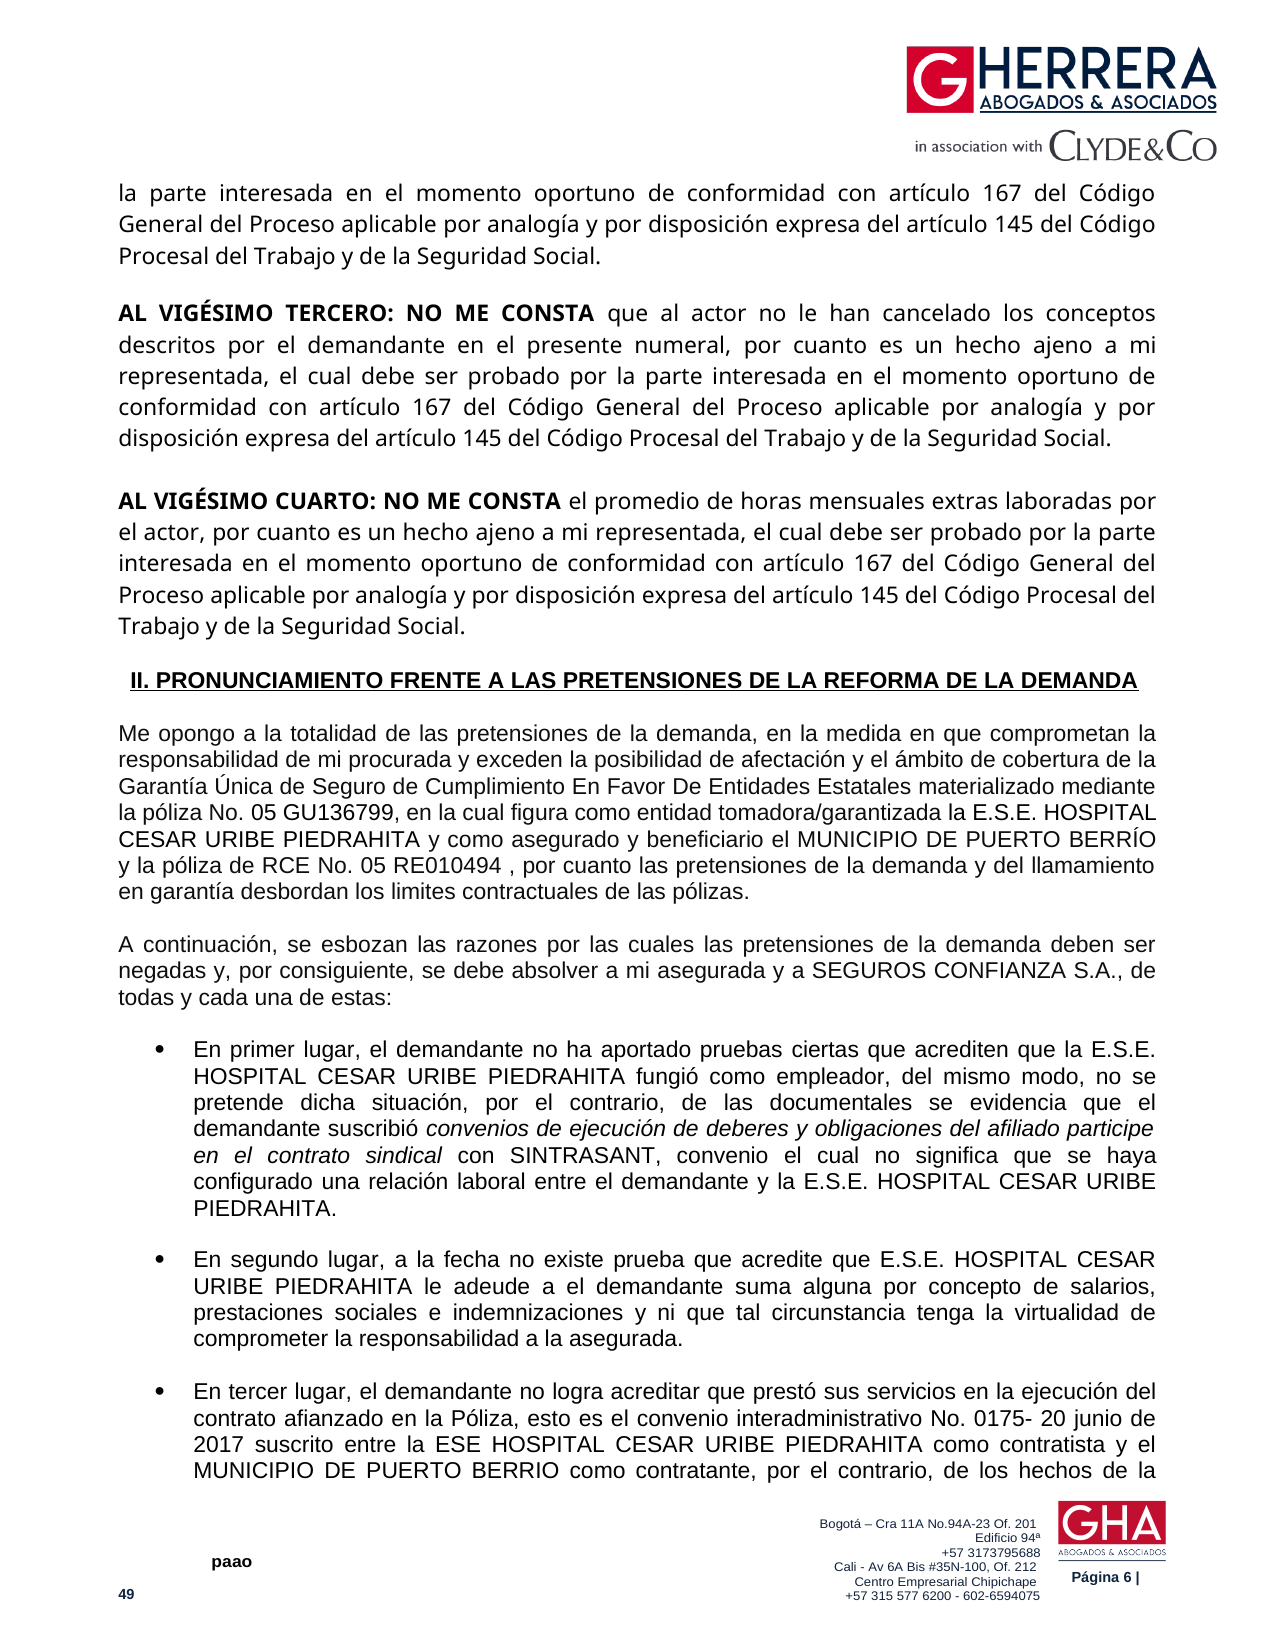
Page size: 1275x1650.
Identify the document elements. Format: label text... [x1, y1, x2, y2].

picture [886, 29, 1237, 178]
list En segundo lugar, a la fecha no existe prueba que acredite que E.S.E. HOSPITAL CESAR URIBE PIEDRAHITA le adeude a el demandante suma alguna por concepto de salarios, prestaciones sociales e indemnizaciones y ni que tal circunstancia tenga la virtualidad de comprometer la responsabilidad a la asegurada. [156, 1246, 1157, 1352]
list En primer lugar, el demandante no ha aportado pruebas ciertas que acrediten que la E.S.E. HOSPITAL CESAR URIBE PIEDRAHITA fungió como empleador, del mismo modo, no se pretende dicha situación, por el contrario, de las documentales se evidencia que el demandante suscribió convenios de ejecución de deberes y obligaciones del afiliado participe en el contrato sindical con SINTRASANT, convenio el cual no significa que se haya configurado una relación laboral entre el demandante y la E.S.E. HOSPITAL CESAR URIBE PIEDRAHITA. [156, 1036, 1157, 1221]
text A continuación, se esbozan las razones por las cuales las pretensiones de la demanda deben ser negadas y, por consiguiente, se debe absolver a mi asegurada y a SEGUROS CONFIANZA S.A., de todas y cada una de estas: [118, 931, 1157, 1010]
text AL VIGÉSIMO CUARTO: NO ME CONSTA el promedio de horas mensuales extras laboradas por el actor, por cuanto es un hecho ajeno a mi representada, el cual debe ser probado por la parte interesada en el momento oportuno de conformidad con artículo 167 del Código General del Proceso aplicable por analogía y por disposición expresa del artículo 145 del Código Procesal del Trabajo y de la Seguridad Social. [118, 485, 1157, 641]
text II. PRONUNCIAMIENTO FRENTE A LAS PRETENSIONES DE LA REFORMA DE LA DEMANDA [118, 667, 1157, 694]
text AL VIGÉSIMO TERCERO: NO ME CONSTA que al actor no le han cancelado los conceptos descritos por el demandante en el presente numeral, por cuanto es un hecho ajeno a mi representada, el cual debe ser probado por la parte interesada en el momento oportuno de conformidad con artículo 167 del Código General del Proceso aplicable por analogía y por disposición expresa del artículo 145 del Código Procesal del Trabajo y de la Seguridad Social. [118, 297, 1157, 453]
picture [1051, 1497, 1172, 1565]
text Me opongo a la totalidad de las pretensiones de la demanda, en la medida en que comprometan la responsabilidad de mi procurada y exceden la posibilidad de afectación y el ámbito de cobertura de la Garantía Única de Seguro de Cumplimiento En Favor De Entidades Estatales materializado mediante la póliza No. 05 GU136799, en la cual figura como entidad tomadora/garantizada la E.S.E. HOSPITAL CESAR URIBE PIEDRAHITA y como asegurado y beneficiario el MUNICIPIO DE PUERTO BERRÍO y la póliza de RCE No. 05 RE010494 , por cuanto las pretensiones de la demanda y del llamamiento en garantía desbordan los limites contractuales de las pólizas. [118, 720, 1157, 904]
